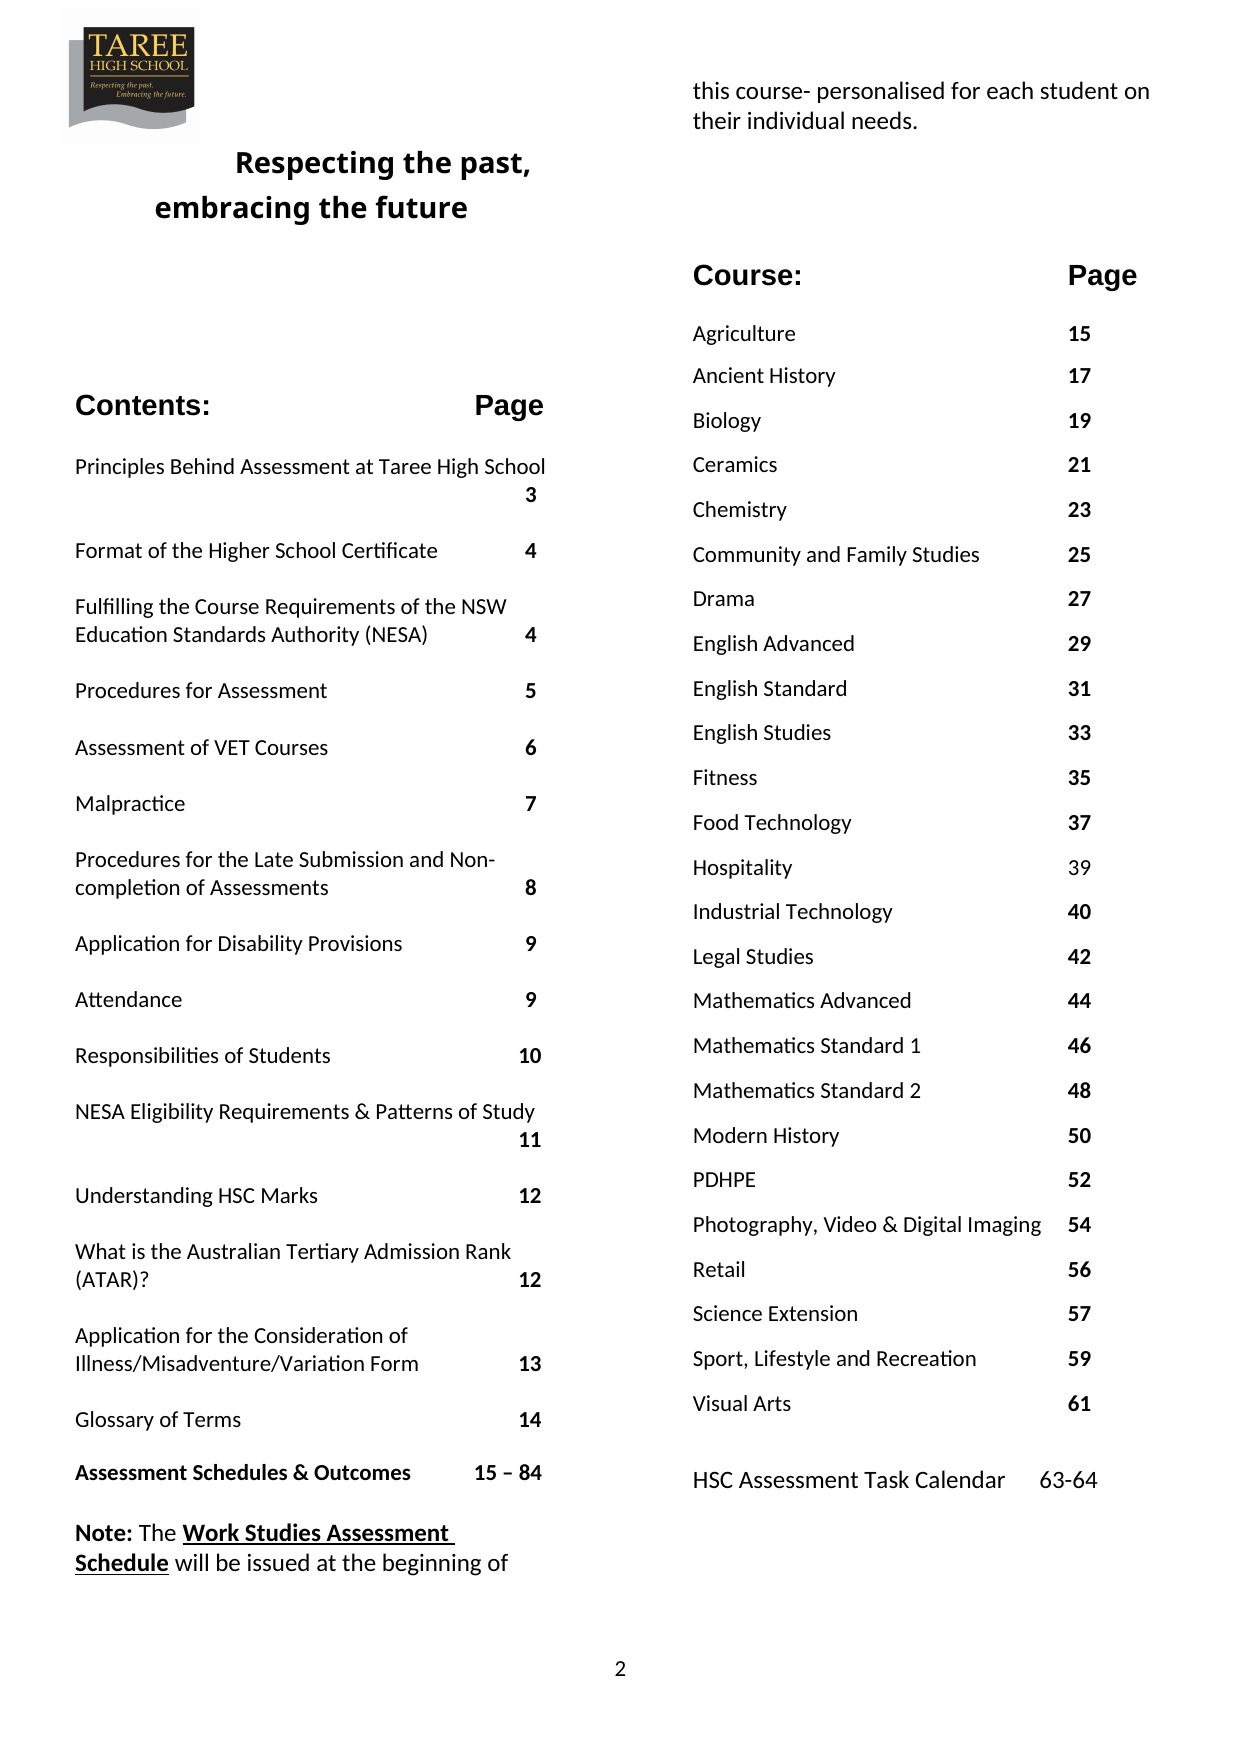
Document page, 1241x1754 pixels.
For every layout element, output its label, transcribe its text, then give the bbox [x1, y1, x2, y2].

text Note: The Work Studies Assessment Schedule will be issued at the beginning of this course- personalised for each student on their individual needs. [75, 1517, 547, 1578]
text What is the Australian Tertiary Admission Rank (ATAR)? 12 [75, 1237, 547, 1293]
text Fitness 35 [693, 763, 1165, 791]
text Legal Studies 42 [693, 942, 1165, 970]
text Application for Disability Provisions 9 [75, 929, 547, 957]
text Food Technology 37 [693, 808, 1165, 836]
picture [62, 8, 200, 143]
text Procedures for Assessment 5 [75, 677, 547, 704]
text Format of the Higher School Certificate 4 [75, 536, 547, 564]
text Drama 27 [693, 584, 1165, 612]
text Responsibilities of Students 10 [75, 1041, 547, 1069]
text Industrial Technology 40 [693, 897, 1165, 925]
text Course: Page [693, 257, 1165, 291]
text HSC Assessment Task Calendar 63-64 [693, 1464, 1165, 1494]
text Visual Arts 61 [693, 1389, 1165, 1417]
text Assessment Schedules & Outcomes 15 – 84 [75, 1458, 547, 1487]
text Respecting the past, embracing the future [75, 142, 547, 227]
text Assessment of VET Courses 6 [75, 733, 547, 761]
text Mathematics Standard 1 46 [693, 1031, 1165, 1059]
text Understanding HSC Marks 12 [75, 1181, 547, 1209]
text Malpractice 7 [75, 789, 547, 817]
text Biology 19 [693, 406, 1165, 434]
text Glossary of Terms 14 [75, 1405, 547, 1433]
text Modern History 50 [693, 1121, 1165, 1149]
text Community and Family Studies 25 [693, 540, 1165, 568]
text Contents: Page [75, 388, 547, 422]
text Note: The Work Studies Assessment Schedule will be issued at the beginning of this course- personalised for each student on their individual needs. [693, 75, 1165, 136]
text Fulfilling the Course Requirements of the NSW Education Standards Authority (NESA) 4 [75, 592, 547, 648]
text Attendance 9 [75, 985, 547, 1013]
text Sport, Lifestyle and Recreation 59 [693, 1344, 1165, 1372]
text English Studies 33 [693, 718, 1165, 747]
text Hospitality 39 [693, 853, 1165, 881]
text Ancient History 17 [693, 361, 1165, 389]
text Ceramics 21 [693, 450, 1165, 478]
text Procedures for the Late Submission and Non-completion of Assessments 8 [75, 845, 547, 901]
text English Standard 31 [693, 674, 1165, 702]
text Application for the Consideration of Illness/Misadventure/Variation Form 13 [75, 1321, 547, 1377]
text Chemistry 23 [693, 495, 1165, 523]
text Photography, Video & Digital Imaging 54 [693, 1210, 1165, 1238]
text Mathematics Advanced 44 [693, 987, 1165, 1015]
text Agriculture 15 [693, 319, 1165, 347]
text NESA Eligibility Requirements & Patterns of Study 11 [75, 1097, 547, 1153]
text Science Extension 57 [693, 1299, 1165, 1327]
text Principles Behind Assessment at Taree High School 3 [75, 452, 547, 508]
text Retail 56 [693, 1255, 1165, 1283]
text Mathematics Standard 2 48 [693, 1076, 1165, 1104]
text English Advanced 29 [693, 629, 1165, 657]
text PDHPE 52 [693, 1165, 1165, 1193]
